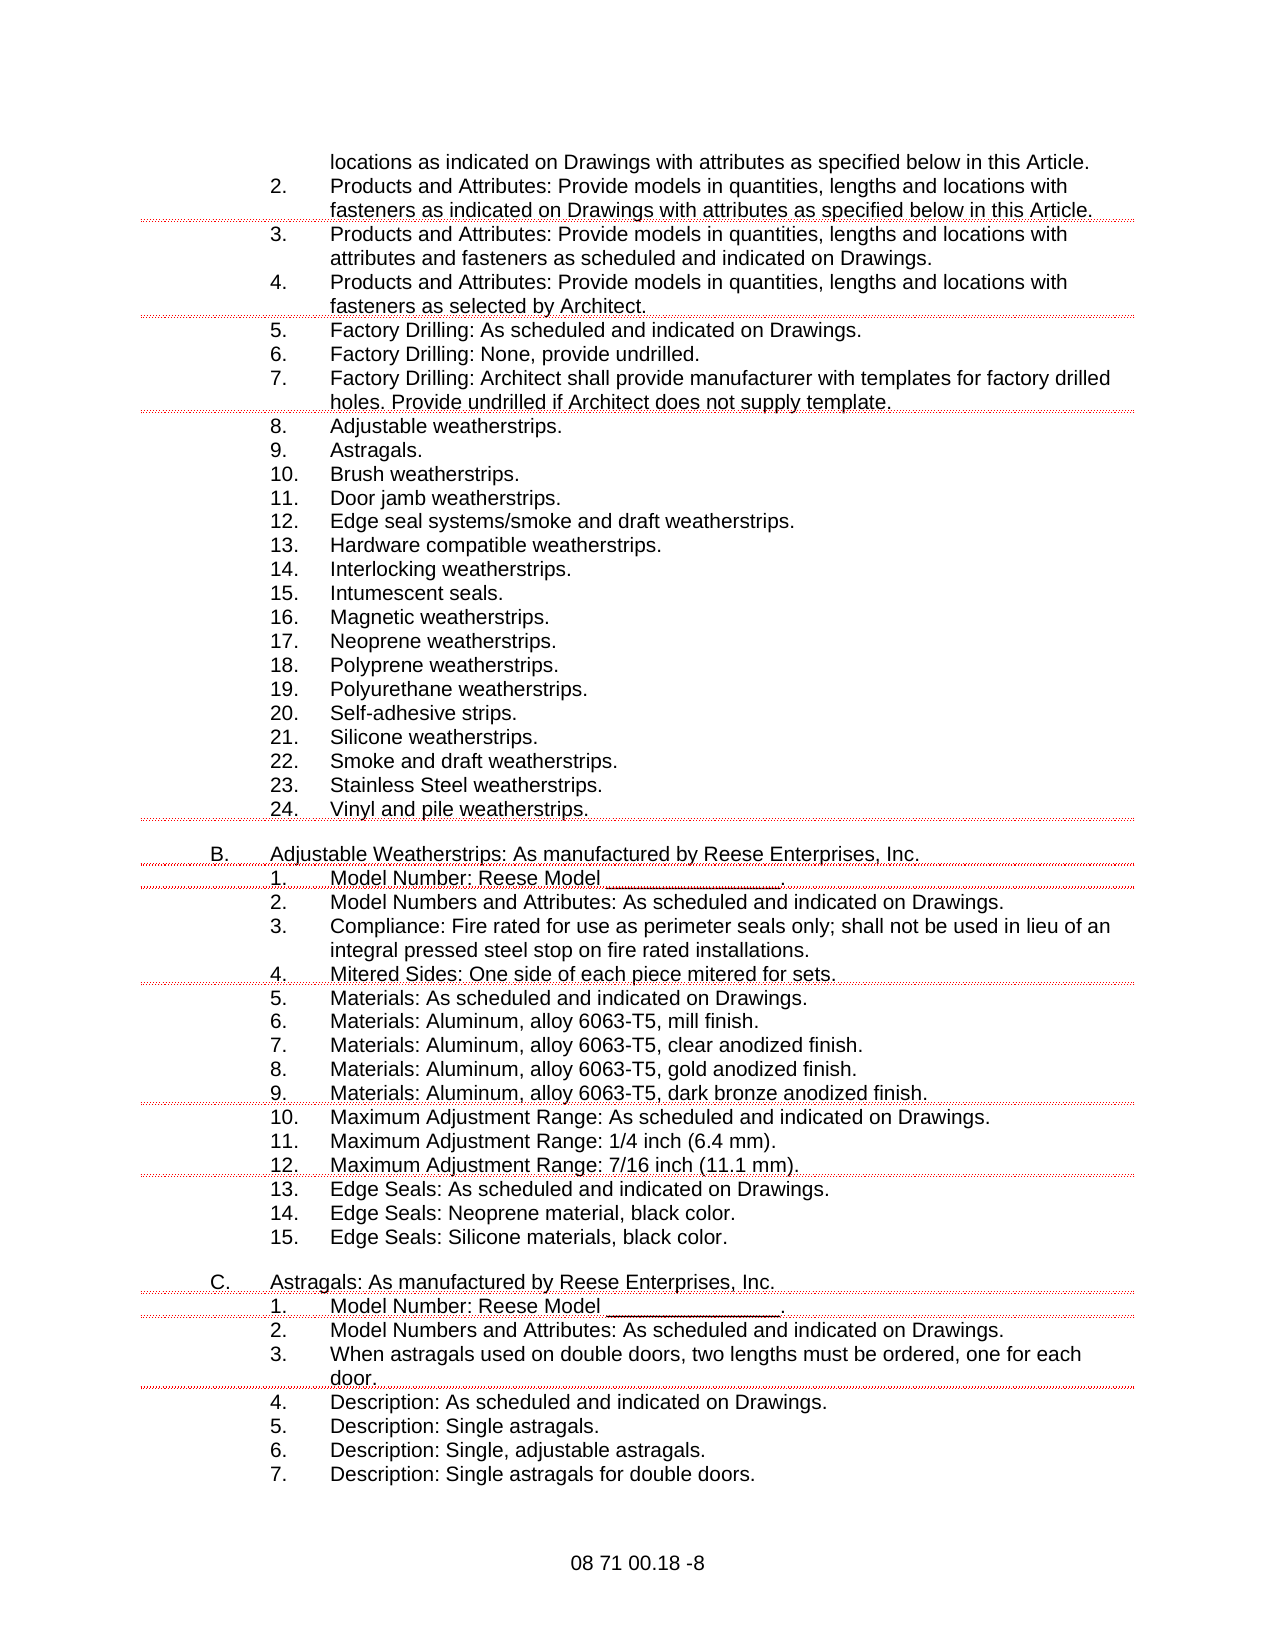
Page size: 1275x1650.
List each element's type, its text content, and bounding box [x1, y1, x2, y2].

list Description: As scheduled and indicated on Drawings. [270, 1389, 1125, 1413]
list Magnetic weatherstrips. [270, 605, 1125, 629]
list Compliance: Fire rated for use as perimeter seals only; shall not be used in lieu of an integral pressed steel stop on fire rated installations. [270, 913, 1125, 961]
list Description: Single astragals for double doors. [270, 1461, 1125, 1485]
list Materials: Aluminum, alloy 6063-T5, mill finish. [270, 1009, 1125, 1033]
list Materials: Aluminum, alloy 6063-T5, gold anodized finish. [270, 1057, 1125, 1081]
list Hardware compatible weatherstrips. [270, 533, 1125, 557]
list Factory Drilling: Architect shall provide manufacturer with templates for factory drilled holes. Provide undrilled if Architect does not supply template. [270, 366, 1125, 413]
list Maximum Adjustment Range: 1/4 inch (6.4 mm). [270, 1129, 1125, 1153]
list Mitered Sides: One side of each piece mitered for sets. [270, 961, 1125, 985]
list Intumescent seals. [270, 581, 1125, 605]
list Model Number: Reese Model _______________. [270, 1294, 1125, 1318]
list Edge seal systems/smoke and draft weatherstrips. [270, 509, 1125, 533]
list Edge Seals: As scheduled and indicated on Drawings. [270, 1177, 1125, 1201]
list Silicone weatherstrips. [270, 725, 1125, 749]
list Self-adhesive strips. [270, 701, 1125, 725]
list Materials: Aluminum, alloy 6063-T5, dark bronze anodized finish. [270, 1081, 1125, 1105]
list Edge Seals: Neoprene material, black color. [270, 1201, 1125, 1225]
list Smoke and draft weatherstrips. [270, 749, 1125, 773]
list Vinyl and pile weatherstrips. [270, 797, 1125, 821]
list Astragals: As manufactured by Reese Enterprises, Inc. [210, 1270, 1125, 1294]
list Interlocking weatherstrips. [270, 557, 1125, 581]
list Description: Single, adjustable astragals. [270, 1437, 1125, 1461]
list When astragals used on double doors, two lengths must be ordered, one for each door. [270, 1342, 1125, 1389]
list Factory Drilling: As scheduled and indicated on Drawings. [270, 318, 1125, 342]
list Model Number: Reese Model _______________. [270, 866, 1125, 889]
list Model Numbers and Attributes: As scheduled and indicated on Drawings. [270, 1318, 1125, 1342]
list Products and Attributes: Provide models in quantities, lengths and locations with attributes and fasteners as scheduled and indicated on Drawings. [270, 222, 1125, 270]
list Edge Seals: Silicone materials, black color. [270, 1225, 1125, 1249]
list Maximum Adjustment Range: 7/16 inch (11.1 mm). [270, 1153, 1125, 1177]
list Maximum Adjustment Range: As scheduled and indicated on Drawings. [270, 1105, 1125, 1129]
list Adjustable weatherstrips. [270, 413, 1125, 437]
list Description: Single astragals. [270, 1413, 1125, 1437]
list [270, 150, 1125, 174]
list Neoprene weatherstrips. [270, 629, 1125, 653]
list Adjustable Weatherstrips: As manufactured by Reese Enterprises, Inc. [210, 842, 1125, 866]
list Model Numbers and Attributes: As scheduled and indicated on Drawings. [270, 889, 1125, 913]
list Stainless Steel weatherstrips. [270, 773, 1125, 797]
list Polyprene weatherstrips. [270, 653, 1125, 677]
list Factory Drilling: None, provide undrilled. [270, 342, 1125, 366]
list Products and Attributes: Provide models in quantities, lengths and locations with fasteners as indicated on Drawings with attributes as specified below in this Article. [270, 174, 1125, 222]
list Brush weatherstrips. [270, 461, 1125, 485]
list Products and Attributes: Provide models in quantities, lengths and locations with fasteners as selected by Architect. [270, 270, 1125, 318]
list Polyurethane weatherstrips. [270, 677, 1125, 701]
list Astragals. [270, 437, 1125, 461]
list Materials: Aluminum, alloy 6063-T5, clear anodized finish. [270, 1033, 1125, 1057]
list Materials: As scheduled and indicated on Drawings. [270, 985, 1125, 1009]
list Door jamb weatherstrips. [270, 485, 1125, 509]
